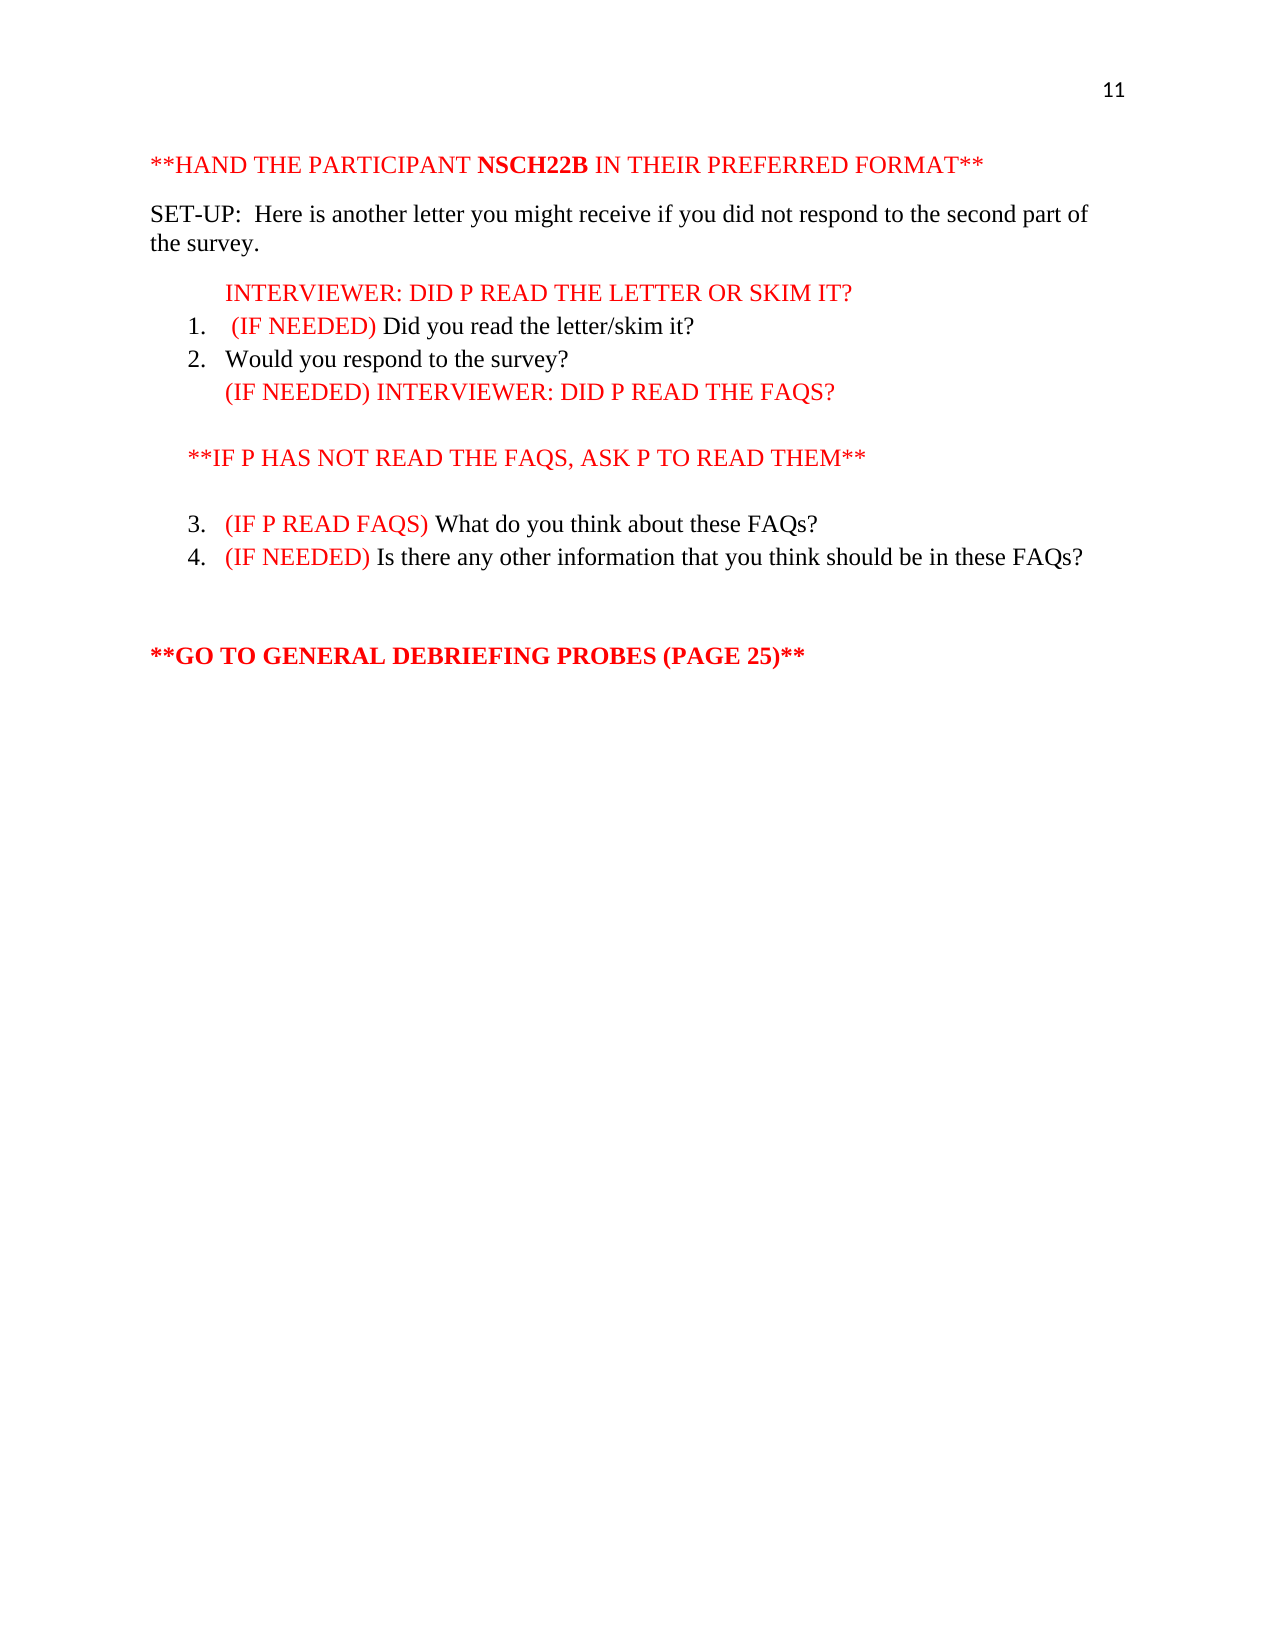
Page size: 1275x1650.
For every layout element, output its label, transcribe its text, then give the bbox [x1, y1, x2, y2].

text (IF NEEDED) INTERVIEWER: DID P READ THE FAQS? [150, 377, 1125, 406]
text SET-UP: Here is another letter you might receive if you did not respond to the second part of the survey. [150, 199, 1125, 257]
list INTERVIEWER: DID P READ THE LETTER OR SKIM IT? [225, 278, 1125, 307]
list (IF P READ FAQS) What do you think about these FAQs? [187, 509, 1125, 538]
list (IF NEEDED) Did you read the letter/skim it? [187, 311, 1125, 340]
text **IF P HAS NOT READ THE FAQS, ASK P TO READ THEM** [150, 443, 1125, 472]
list Would you respond to the survey? [187, 344, 1125, 373]
text **HAND THE PARTICIPANT NSCH22B IN THEIR PREFERRED FORMAT** [150, 150, 1125, 179]
list (IF NEEDED) Is there any other information that you think should be in these FAQs? [187, 542, 1125, 571]
text **GO TO GENERAL DEBRIEFING PROBES (PAGE 25)** [150, 641, 1125, 670]
